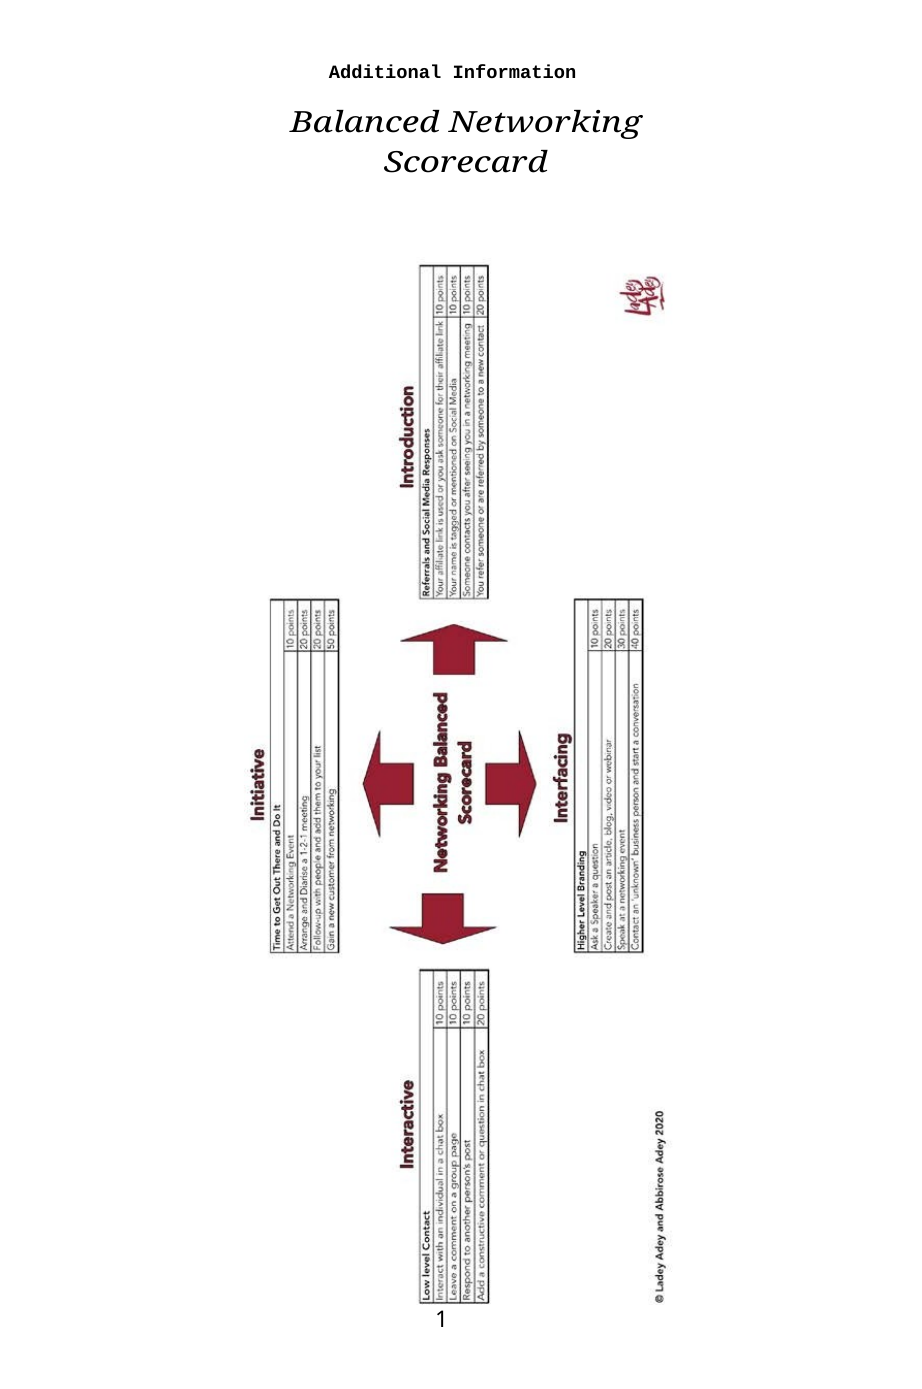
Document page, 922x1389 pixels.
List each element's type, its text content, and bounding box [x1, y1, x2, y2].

subtitle Balanced Networking Scorecard [210, 101, 721, 181]
picture [243, 257, 673, 1305]
text Additional Information [183, 62, 721, 84]
